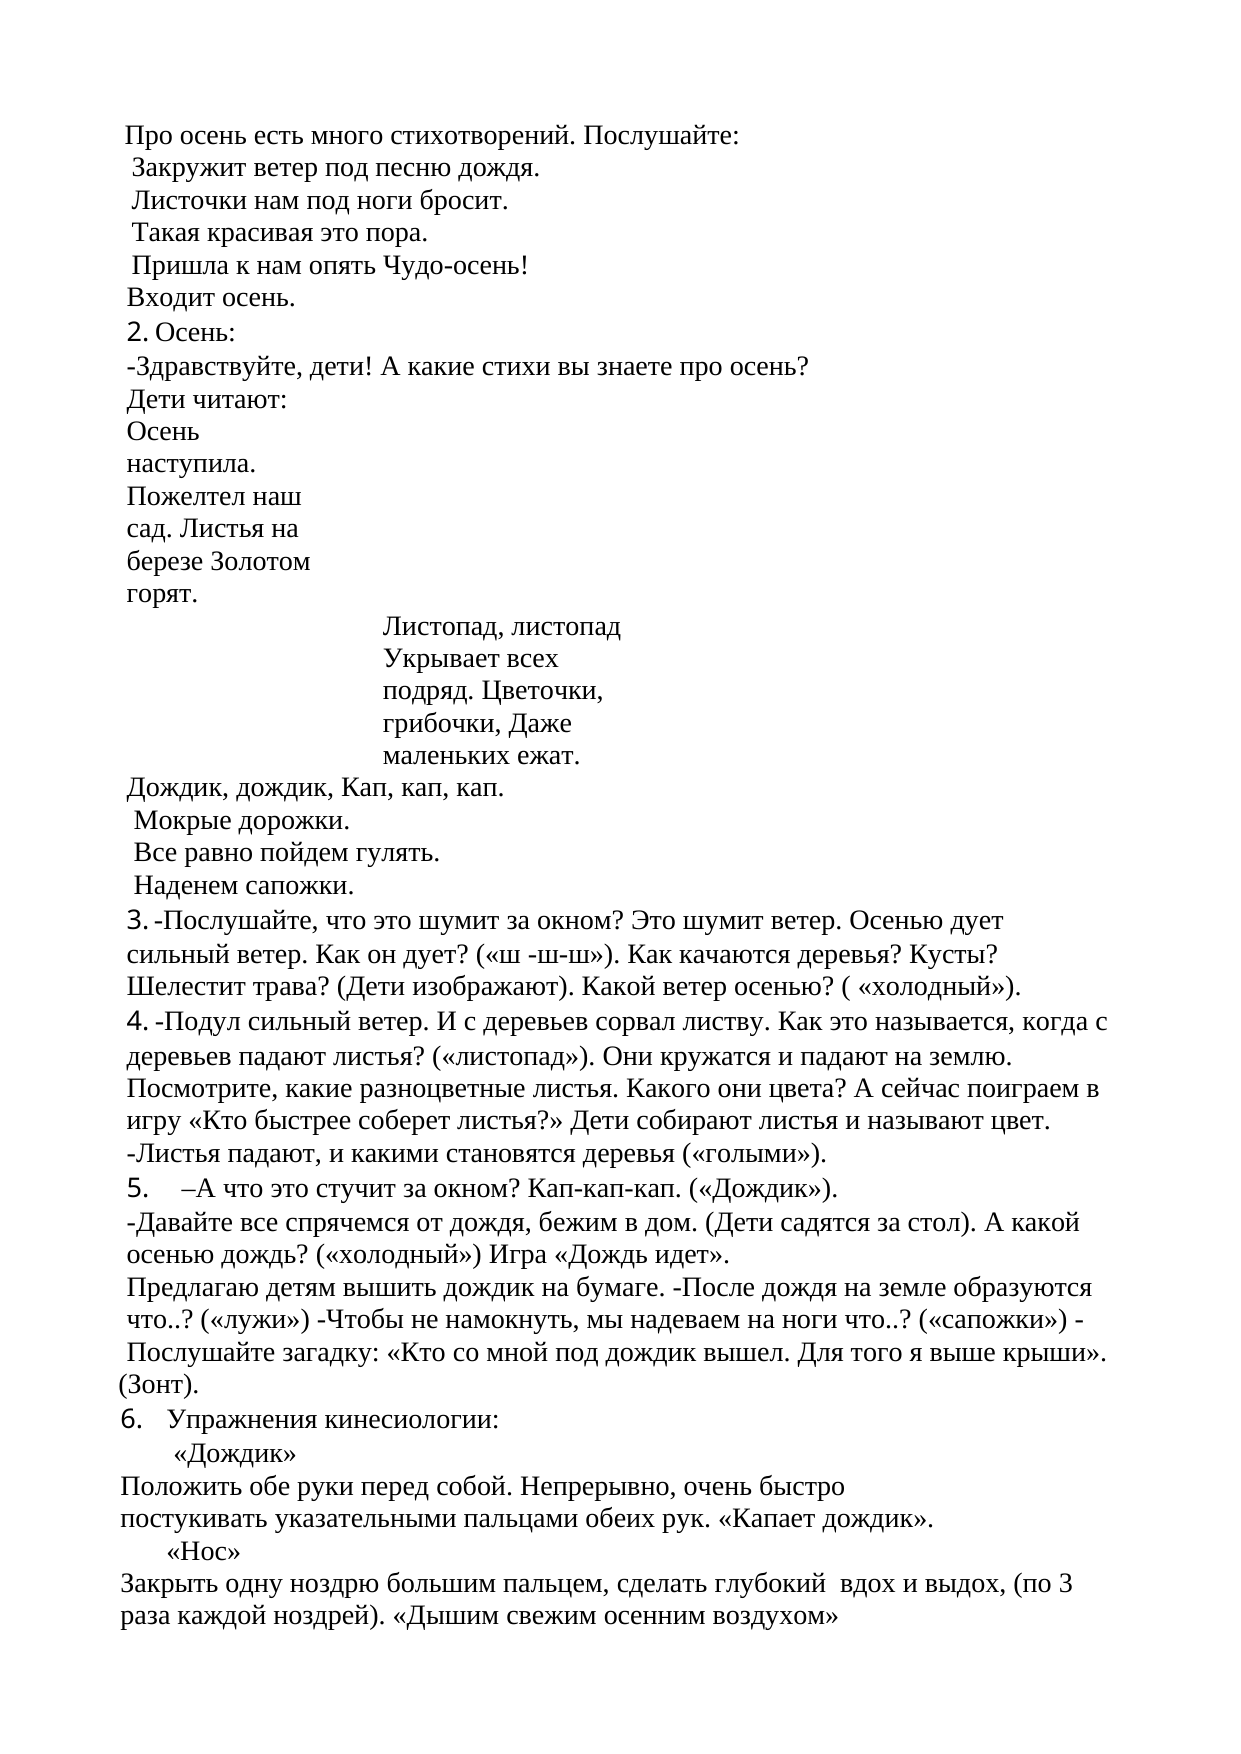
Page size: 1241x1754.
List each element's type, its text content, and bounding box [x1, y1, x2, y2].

text Входит осень. [126, 280, 1167, 312]
text «Дождик» [166, 1436, 1167, 1469]
text Пришла к нам опять Чудо-осень! [124, 248, 1148, 280]
text Такая красивая это пора. [124, 215, 1148, 248]
text Положить обе руки перед собой. Непрерывно, очень быстро постукивать указательными пальцами обеих рук. «Капает дождик». [120, 1469, 989, 1533]
text -Здравствуйте, дети! А какие стихи вы знаете про осень? Дети читают: [126, 349, 819, 414]
text Про осень есть много стихотворений. Послушайте: [124, 118, 1167, 151]
text -Листья падают, и какими становятся деревья («голыми»). [126, 1136, 1167, 1168]
text Все равно пойдем гулять. [126, 835, 819, 868]
text Закрыть одну ноздрю большим пальцем, сделать глубокий вдох и выдох, (по 3 раза каждой ноздрей). «Дышим свежим осенним воздухом» [120, 1566, 1127, 1631]
text Закружит ветер под песню дождя. [124, 151, 1148, 183]
text -Давайте все спрячемся от дождя, бежим в дом. (Дети садятся за стол). А какой осенью дождь? («холодный») Игра «Дождь идет». [126, 1205, 1154, 1270]
text (Зонт). [118, 1367, 1167, 1399]
text Предлагаю детям вышить дождик на бумаге. -После дождя на земле образуются что..? («лужи») -Чтобы не намокнуть, мы надеваем на ноги что..? («сапожки») -Послушайте загадку: «Кто со мной под дождик вышел. Для того я выше крыши». [126, 1270, 1154, 1367]
list –А что это стучит за окном? Кап-кап-кап. («Дождик»). [126, 1168, 1167, 1205]
text Дождик, дождик, Кап, кап, кап. [126, 771, 819, 803]
text Листочки нам под ноги бросит. [124, 183, 1148, 215]
list -Подул сильный ветер. И с деревьев сорвал листву. Как это называется, когда с деревьев падают листья? («листопад»). Они кружатся и падают на землю. Посмотрите, какие разноцветные листья. Какого они цвета? А сейчас поиграем в игру «Кто быстрее соберет листья?» Дети собирают листья и называют цвет. [126, 1002, 1154, 1136]
list Упражнения кинесиологии: [120, 1399, 1167, 1436]
text «Нос» [120, 1533, 1167, 1566]
text Укрывает всех подряд. Цветочки, грибочки, Даже маленьких ежат. [383, 641, 635, 771]
text Листопад, листопад [383, 608, 635, 641]
text Наденем сапожки. [126, 868, 819, 900]
text Мокрые дорожки. [126, 803, 819, 835]
text Осень наступила. Пожелтел наш сад. Листья на березе Золотом горят. [126, 414, 321, 608]
list -Послушайте, что это шумит за окном? Это шумит ветер. Осенью дует сильный ветер. Как он дует? («ш -ш-ш»). Как качаются деревья? Кусты? Шелестит трава? (Дети изображают). Какой ветер осенью? ( «холодный»). [126, 900, 1092, 1002]
list Осень: [126, 312, 1167, 349]
